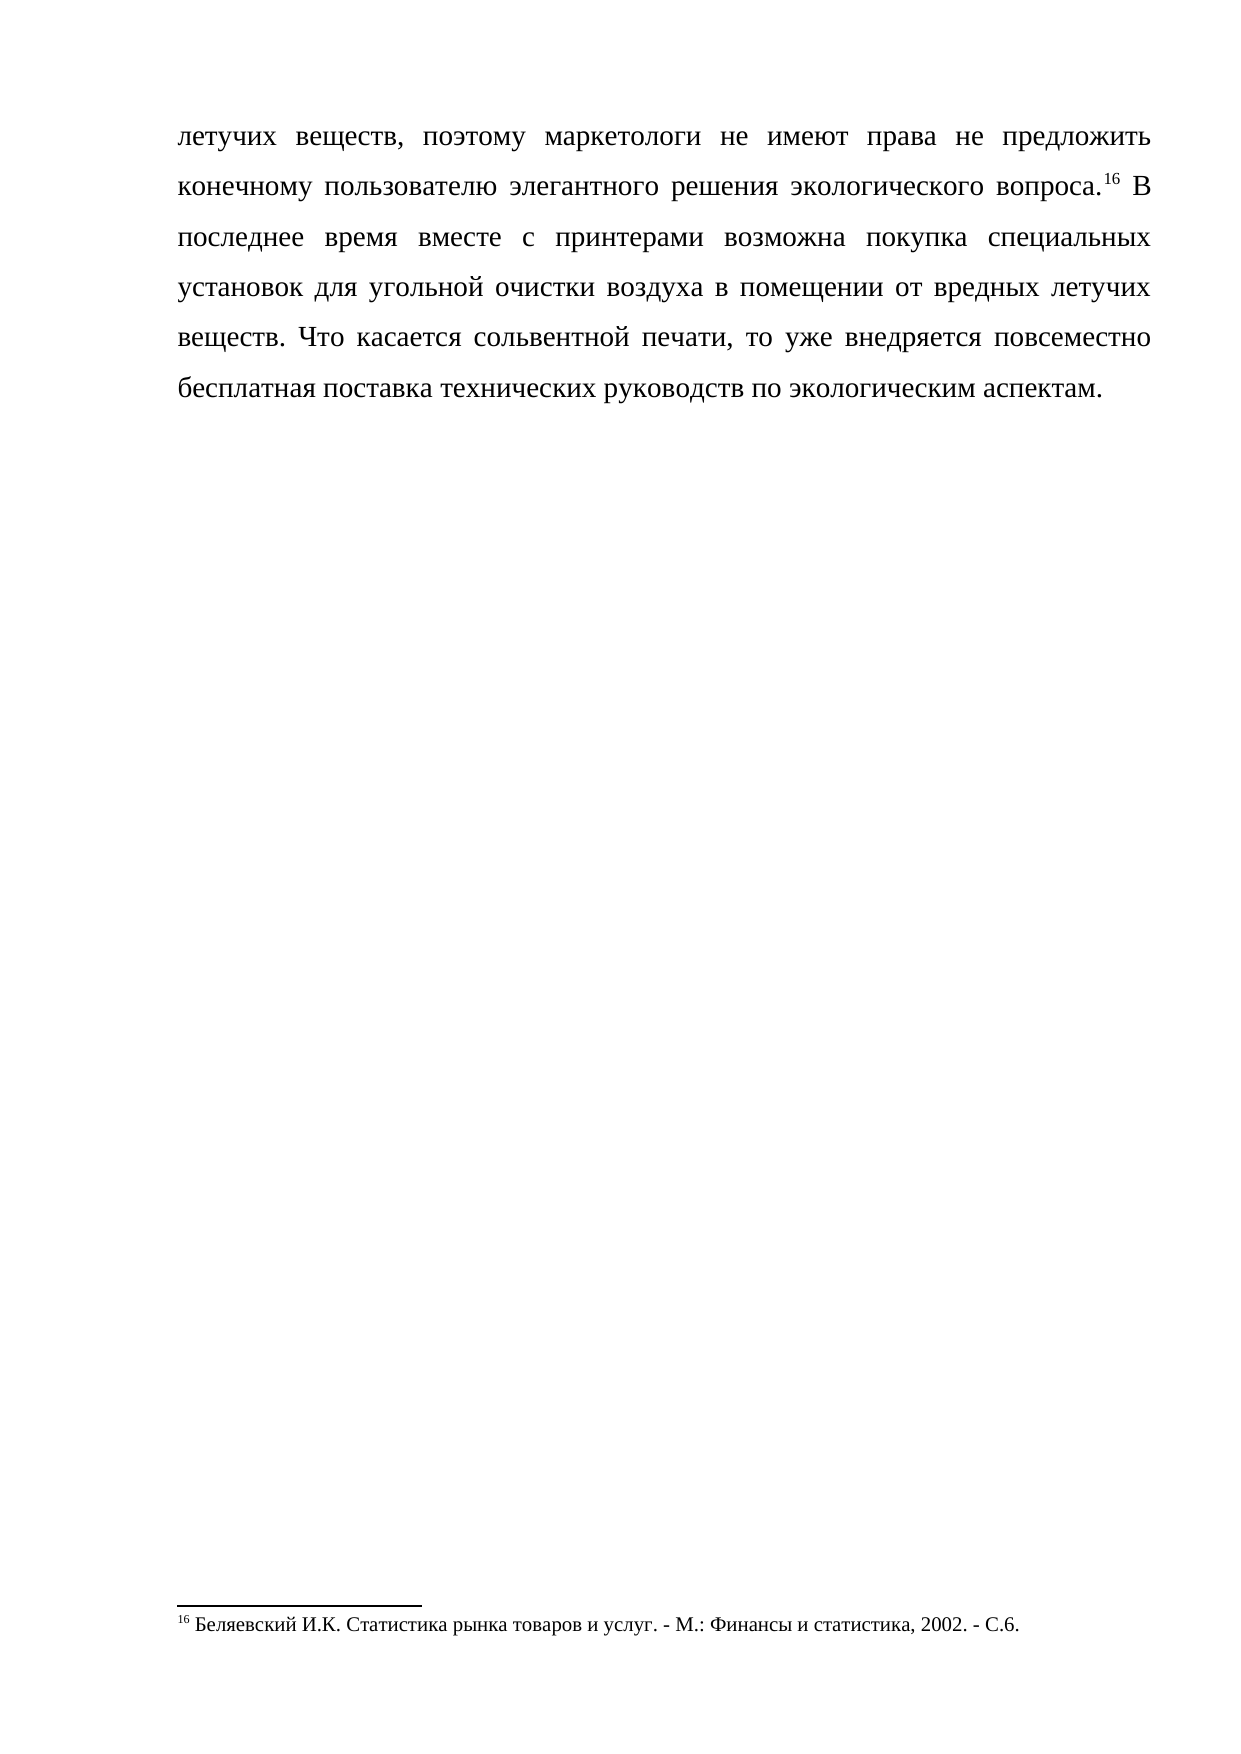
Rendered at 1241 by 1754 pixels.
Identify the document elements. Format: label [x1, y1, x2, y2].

text [177, 118, 1152, 403]
